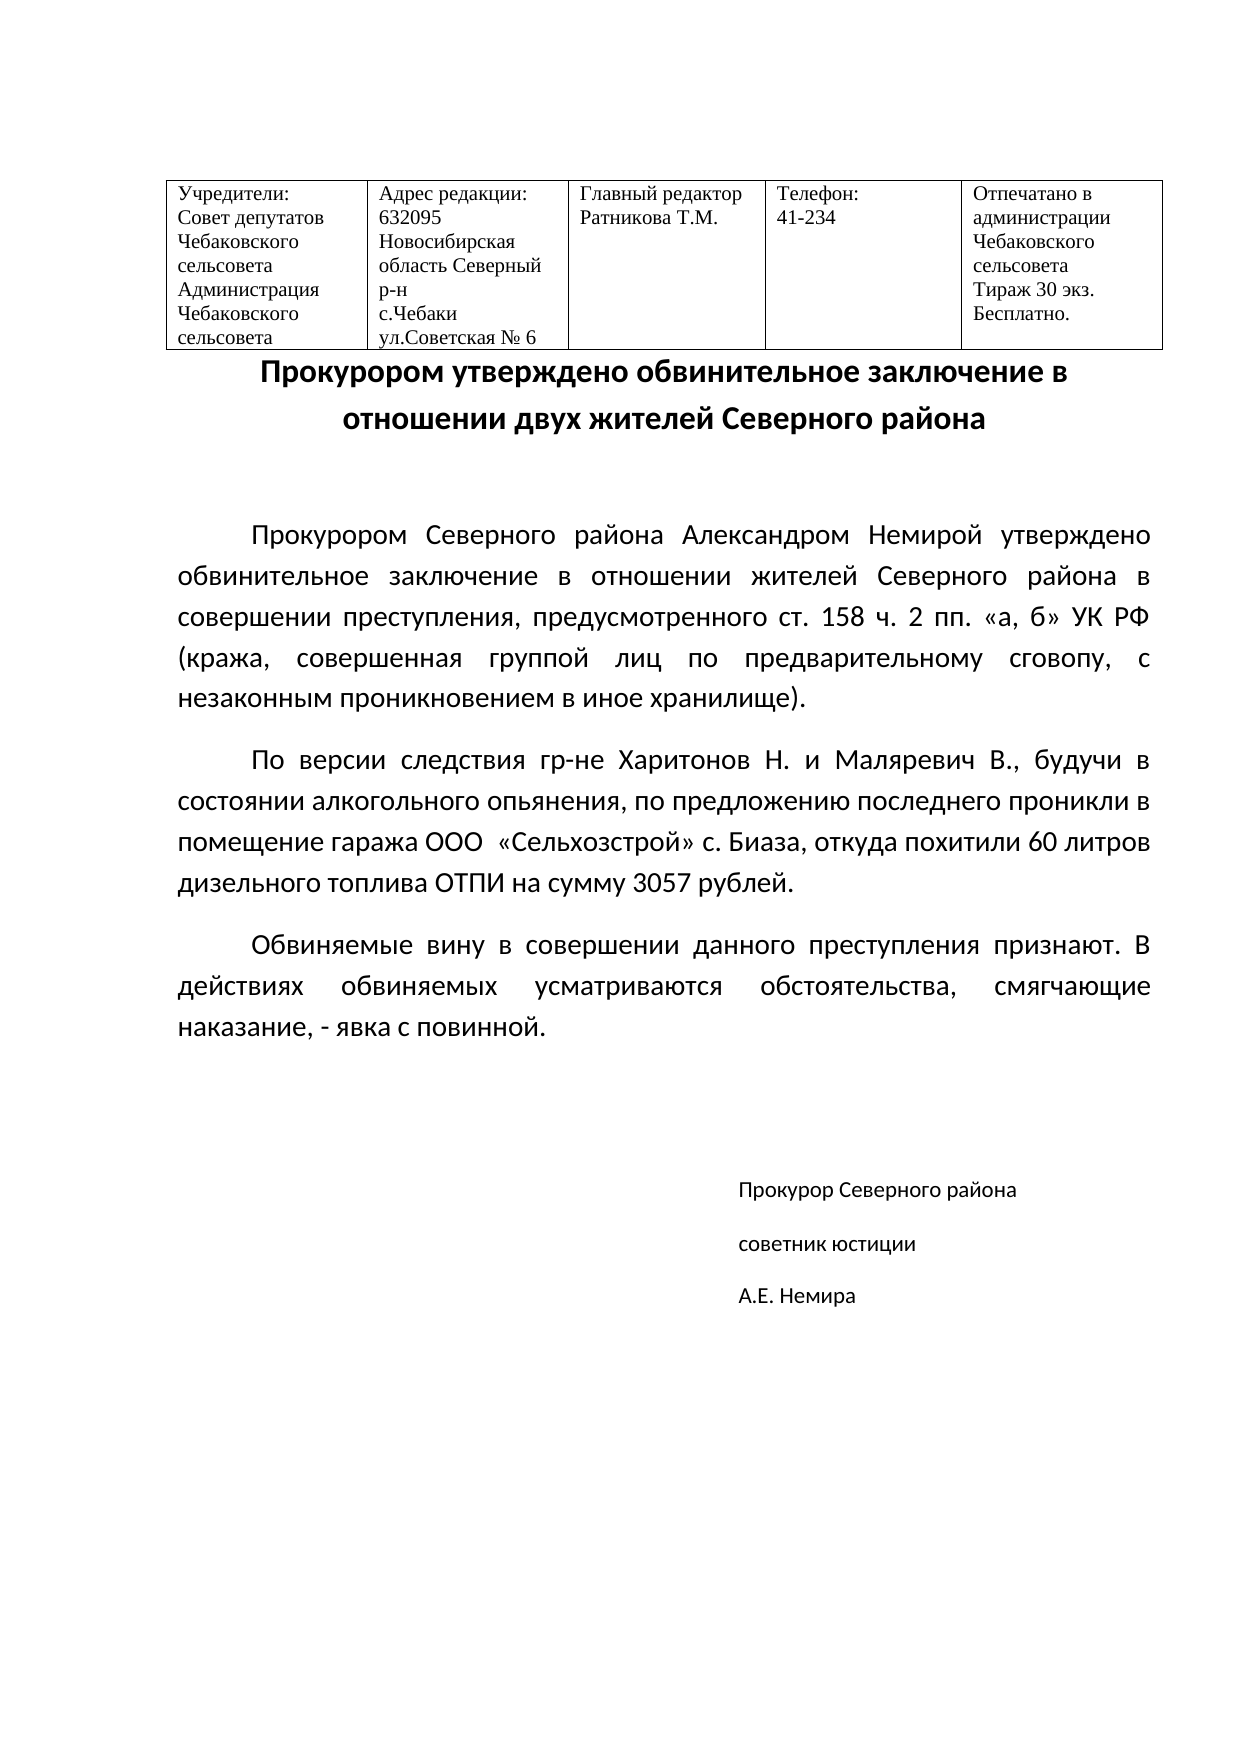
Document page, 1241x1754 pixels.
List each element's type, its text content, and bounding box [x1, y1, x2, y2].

table_header Телефон: 41-234 [766, 181, 961, 349]
text По версии следствия гр-не Харитонов Н. и Маляревич В., будучи в состоянии алкогольного опьянения, по предложению последнего проникли в помещение гаража ООО «Сельхозстрой» с. Биаза, откуда похитили 60 литров дизельного топлива ОТПИ на сумму 3057 рублей. [177, 741, 1152, 900]
table_header Главный редактор Ратникова Т.М. [569, 181, 765, 349]
table_header Адрес редакции: 632095 Новосибирская область Северный р-н с.Чебаки ул.Советская № 6 [368, 181, 568, 349]
table_header Учредители: Совет депутатов Чебаковского сельсовета Администрация Чебаковского сельсовета [167, 181, 367, 349]
text Прокурором утверждено обвинительное заключение в отношении двух жителей Северного района [177, 350, 1152, 438]
text Прокурор Северного района [738, 1176, 1152, 1204]
text Обвиняемые вину в совершении данного преступления признают. В действиях обвиняемых усматриваются обстоятельства, смягчающие наказание, - явка с повинной. [177, 926, 1152, 1043]
text советник юстиции [738, 1229, 1152, 1257]
table_header Отпечатано в администрации Чебаковского сельсовета Тираж 30 экз. Бесплатно. [962, 181, 1162, 349]
text Прокурором Северного района Александром Немирой утверждено обвинительное заключение в отношении жителей Северного района в совершении преступления, предусмотренного ст. 158 ч. 2 пп. «а, б» УК РФ (кража, совершенная группой лиц по предварительному сговопу, с незаконным проникновением в иное хранилище). [177, 516, 1152, 715]
text А.Е. Немира [738, 1282, 1152, 1310]
